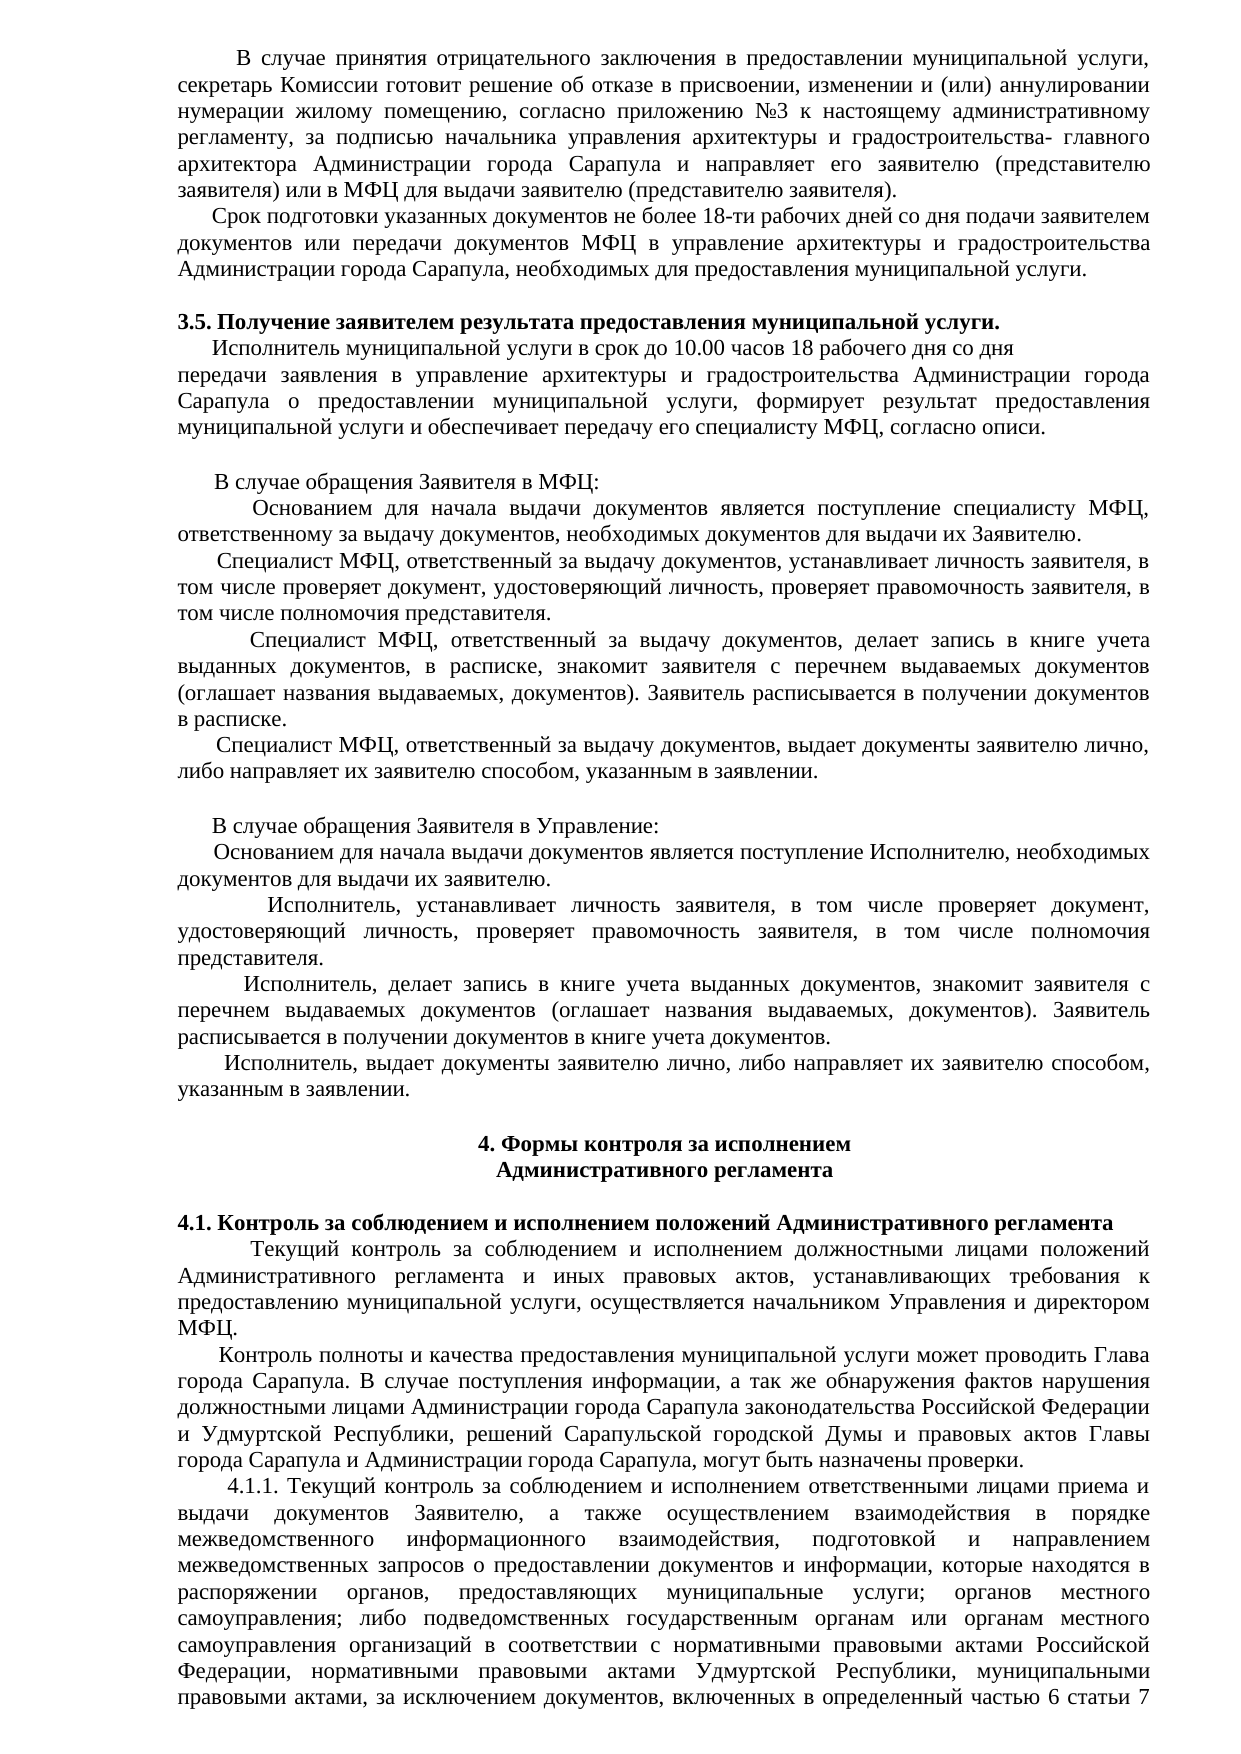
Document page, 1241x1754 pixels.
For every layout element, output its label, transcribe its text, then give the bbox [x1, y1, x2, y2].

text Специалист МФЦ, ответственный за выдачу документов, выдает документы заявителю лично, либо направляет их заявителю способом, указанным в заявлении. [177, 731, 1152, 784]
text В случае принятия отрицательного заключения в предоставлении муниципальной услуги, секретарь Комиссии готовит решение об отказе в присвоении, изменении и (или) аннулировании нумерации жилому помещению, согласно приложению №3 к настоящему административному регламенту, за подписью начальника управления архитектуры и градостроительства- главного архитектора Администрации города Сарапула и направляет его заявителю (представителю заявителя) или в МФЦ для выдачи заявителю (представителю заявителя). [177, 44, 1152, 202]
text Исполнитель, устанавливает личность заявителя, в том числе проверяет документ, удостоверяющий личность, проверяет правомочность заявителя, в том числе полномочия представителя. [177, 891, 1152, 970]
text Специалист МФЦ, ответственный за выдачу документов, делает запись в книге учета выданных документов, в расписке, знакомит заявителя с перечнем выдаваемых документов (оглашает названия выдаваемых, документов). Заявитель расписывается в получении документов в расписке. [177, 626, 1152, 731]
text Текущий контроль за соблюдением и исполнением должностными лицами положений Административного регламента и иных правовых актов, устанавливающих требования к предоставлению муниципальной услуги, осуществляется начальником Управления и директором МФЦ. [177, 1235, 1152, 1341]
text Контроль полноты и качества предоставления муниципальной услуги может проводить Глава города Сарапула. В случае поступления информации, а так же обнаружения фактов нарушения должностными лицами Администрации города Сарапула законодательства Российской Федерации и Удмуртской Республики, решений Сарапульской городской Думы и правовых актов Главы города Сарапула и Администрации города Сарапула, могут быть назначены проверки. [177, 1341, 1152, 1472]
text передачи заявления в управление архитектуры и градостроительства Администрации города Сарапула о предоставлении муниципальной услуги, формирует результат предоставления муниципальной услуги и обеспечивает передачу его специалисту МФЦ, согласно описи. [177, 361, 1152, 440]
text Административного регламента [177, 1156, 1152, 1183]
text 3.5. Получение заявителем результата предоставления муниципальной услуги. [177, 308, 1152, 334]
text 4.1. Контроль за соблюдением и исполнением положений Административного регламента [177, 1209, 1152, 1235]
text В случае обращения Заявителя в МФЦ: [177, 468, 1152, 494]
text Срок подготовки указанных документов не более 18-ти рабочих дней со дня подачи заявителем документов или передачи документов МФЦ в управление архитектуры и градостроительства Администрации города Сарапула, необходимых для предоставления муниципальной услуги. [177, 202, 1152, 282]
text Исполнитель, выдает документы заявителю лично, либо направляет их заявителю способом, указанным в заявлении. [177, 1049, 1152, 1102]
text 4. Формы контроля за исполнением [177, 1130, 1152, 1156]
text Исполнитель муниципальной услуги в срок до 10.00 часов 18 рабочего дня со дня [177, 334, 1152, 361]
text В случае обращения Заявителя в Управление: [177, 812, 1152, 838]
text Основанием для начала выдачи документов является поступление специалисту МФЦ, ответственному за выдачу документов, необходимых документов для выдачи их Заявителю. [177, 494, 1152, 547]
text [177, 1472, 1152, 1710]
text Исполнитель, делает запись в книге учета выданных документов, знакомит заявителя с перечнем выдаваемых документов (оглашает названия выдаваемых, документов). Заявитель расписывается в получении документов в книге учета документов. [177, 970, 1152, 1049]
text Специалист МФЦ, ответственный за выдачу документов, устанавливает личность заявителя, в том числе проверяет документ, удостоверяющий личность, проверяет правомочность заявителя, в том числе полномочия представителя. [177, 547, 1152, 626]
text Основанием для начала выдачи документов является поступление Исполнителю, необходимых документов для выдачи их заявителю. [177, 838, 1152, 891]
